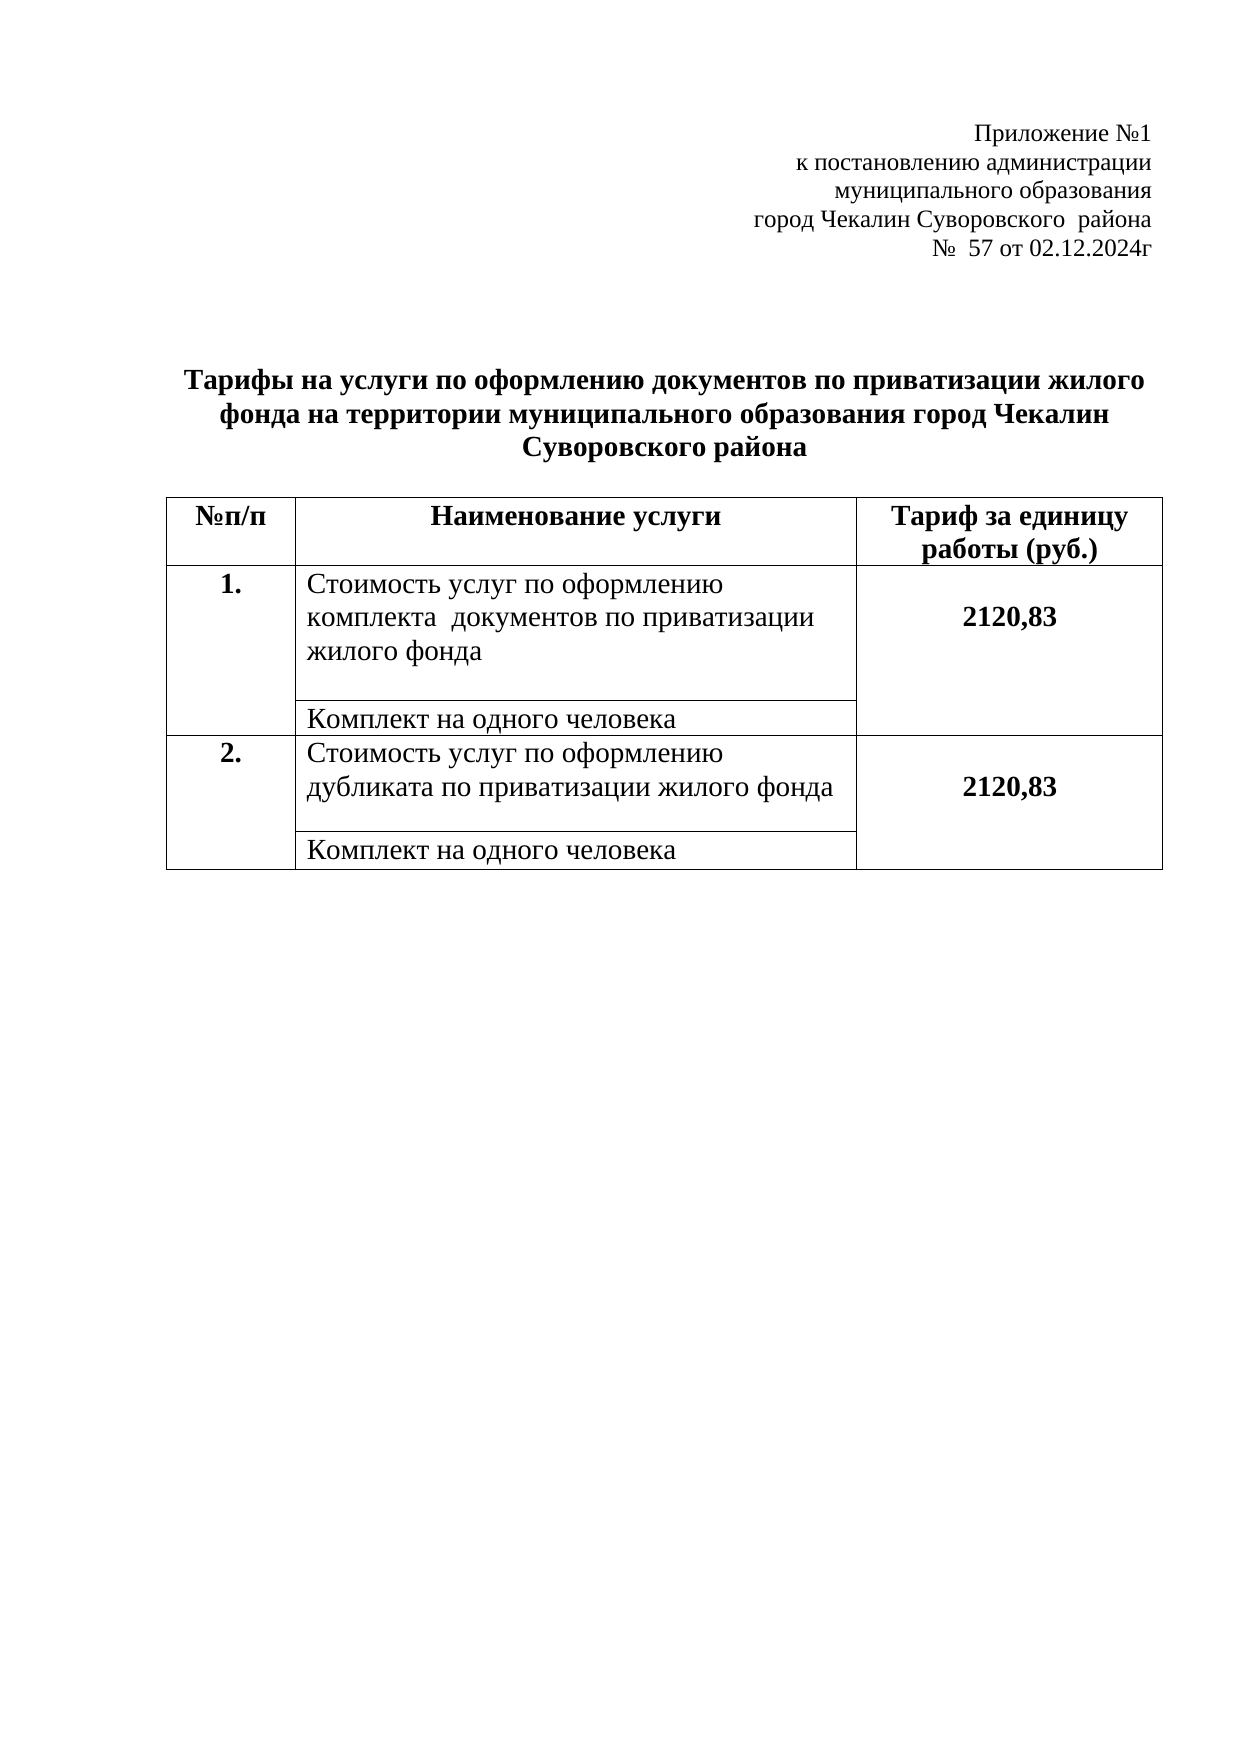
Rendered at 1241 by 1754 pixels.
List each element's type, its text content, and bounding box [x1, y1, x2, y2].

text город Чекалин Суворовского района [177, 204, 1152, 233]
table_cell Стоимость услуг по оформлению комплекта документов по приватизации жилого фонда [296, 566, 856, 700]
table_header №п/п [167, 498, 295, 565]
table_cell 1. [167, 566, 295, 734]
table_cell 2120,83 [857, 566, 1162, 734]
table_header Тариф за единицу работы (руб.) [857, 498, 1162, 565]
text Тарифы на услуги по оформлению документов по приватизации жилого фонда на территории муниципального образования город Чекалин Суворовского района [177, 362, 1152, 463]
table_cell 2. [167, 736, 295, 869]
text муниципального образования [177, 176, 1152, 204]
table_cell Стоимость услуг по оформлению дубликата по приватизации жилого фонда [296, 736, 856, 831]
text № 57 от 02.12.2024г [177, 233, 1152, 262]
table_header Наименование услуги [296, 498, 856, 565]
text к постановлению администрации [177, 147, 1152, 176]
table_cell 2120,83 [857, 736, 1162, 869]
text Приложение №1 [177, 118, 1152, 147]
table_cell Комплект на одного человека [296, 701, 856, 734]
table_cell Комплект на одного человека [296, 832, 856, 869]
